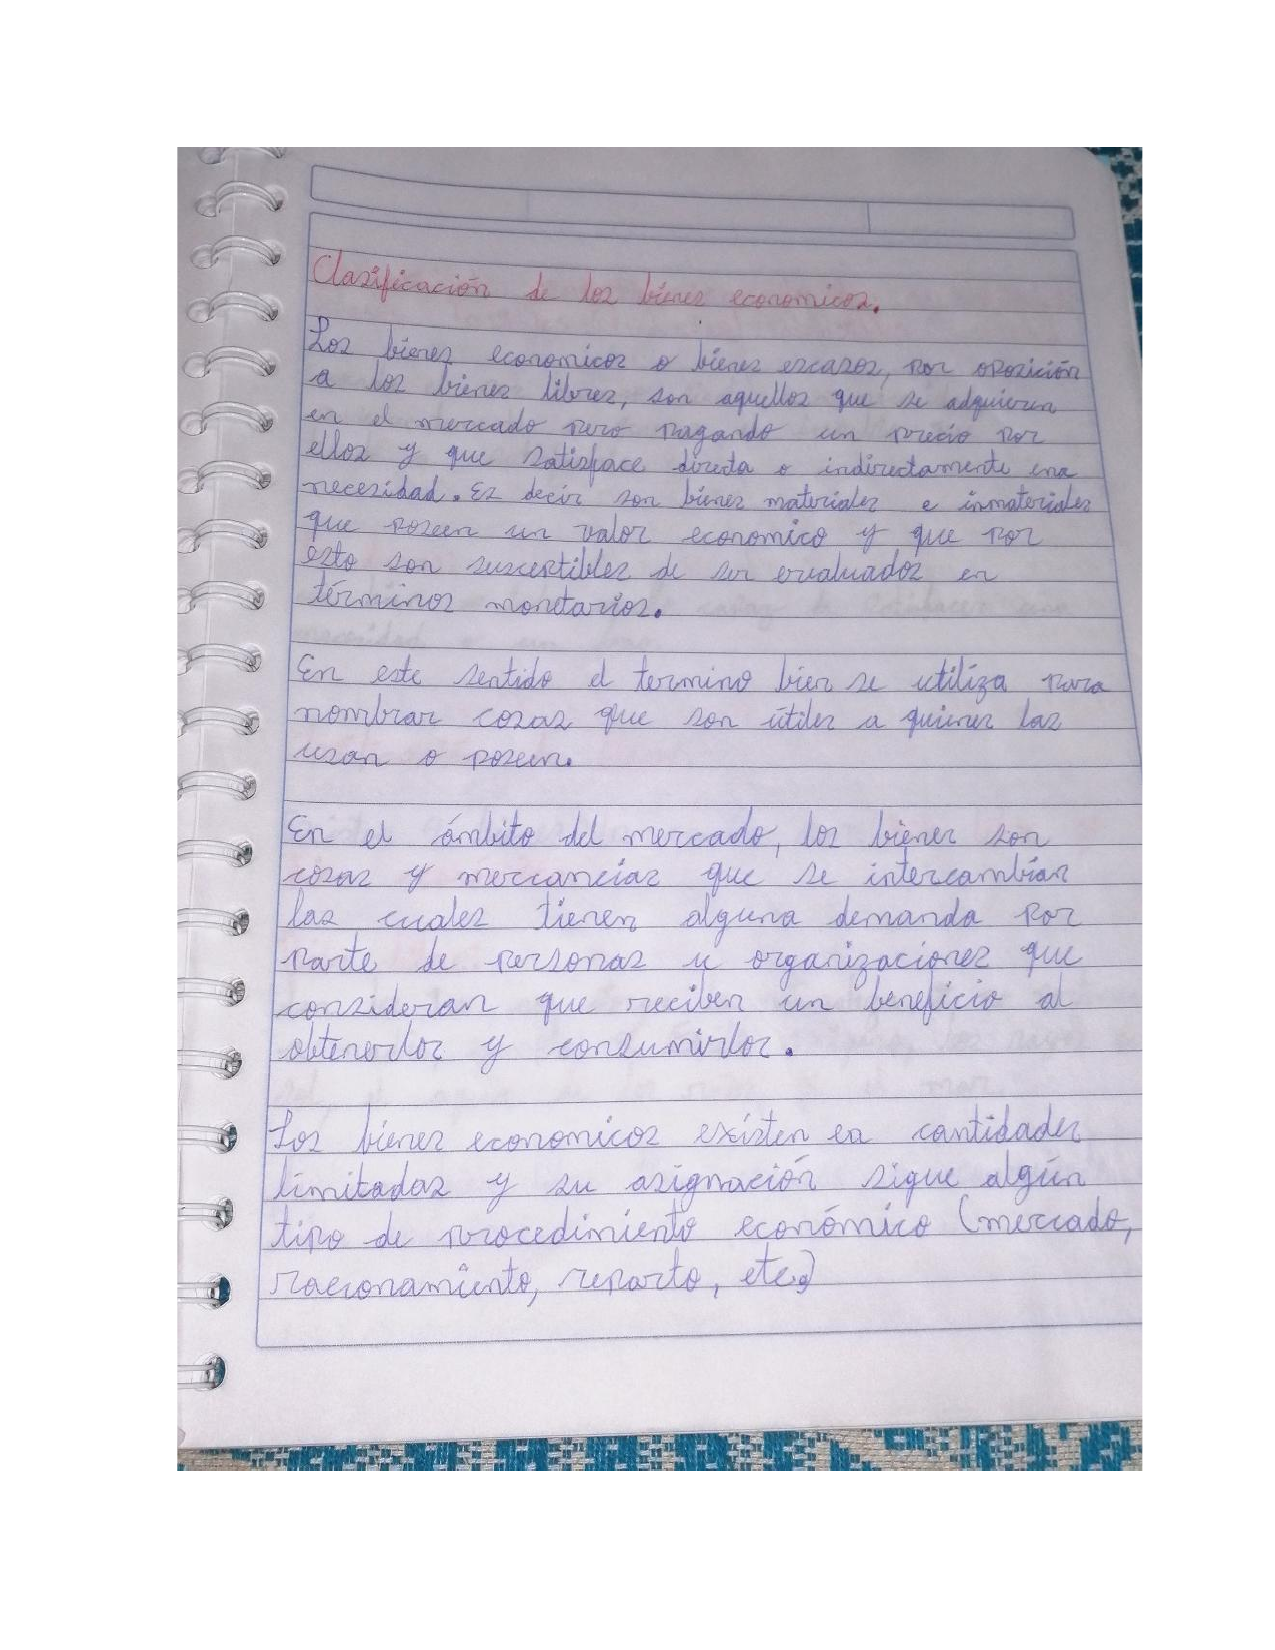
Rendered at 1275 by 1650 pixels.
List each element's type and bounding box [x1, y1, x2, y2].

picture [177, 147, 1143, 1471]
